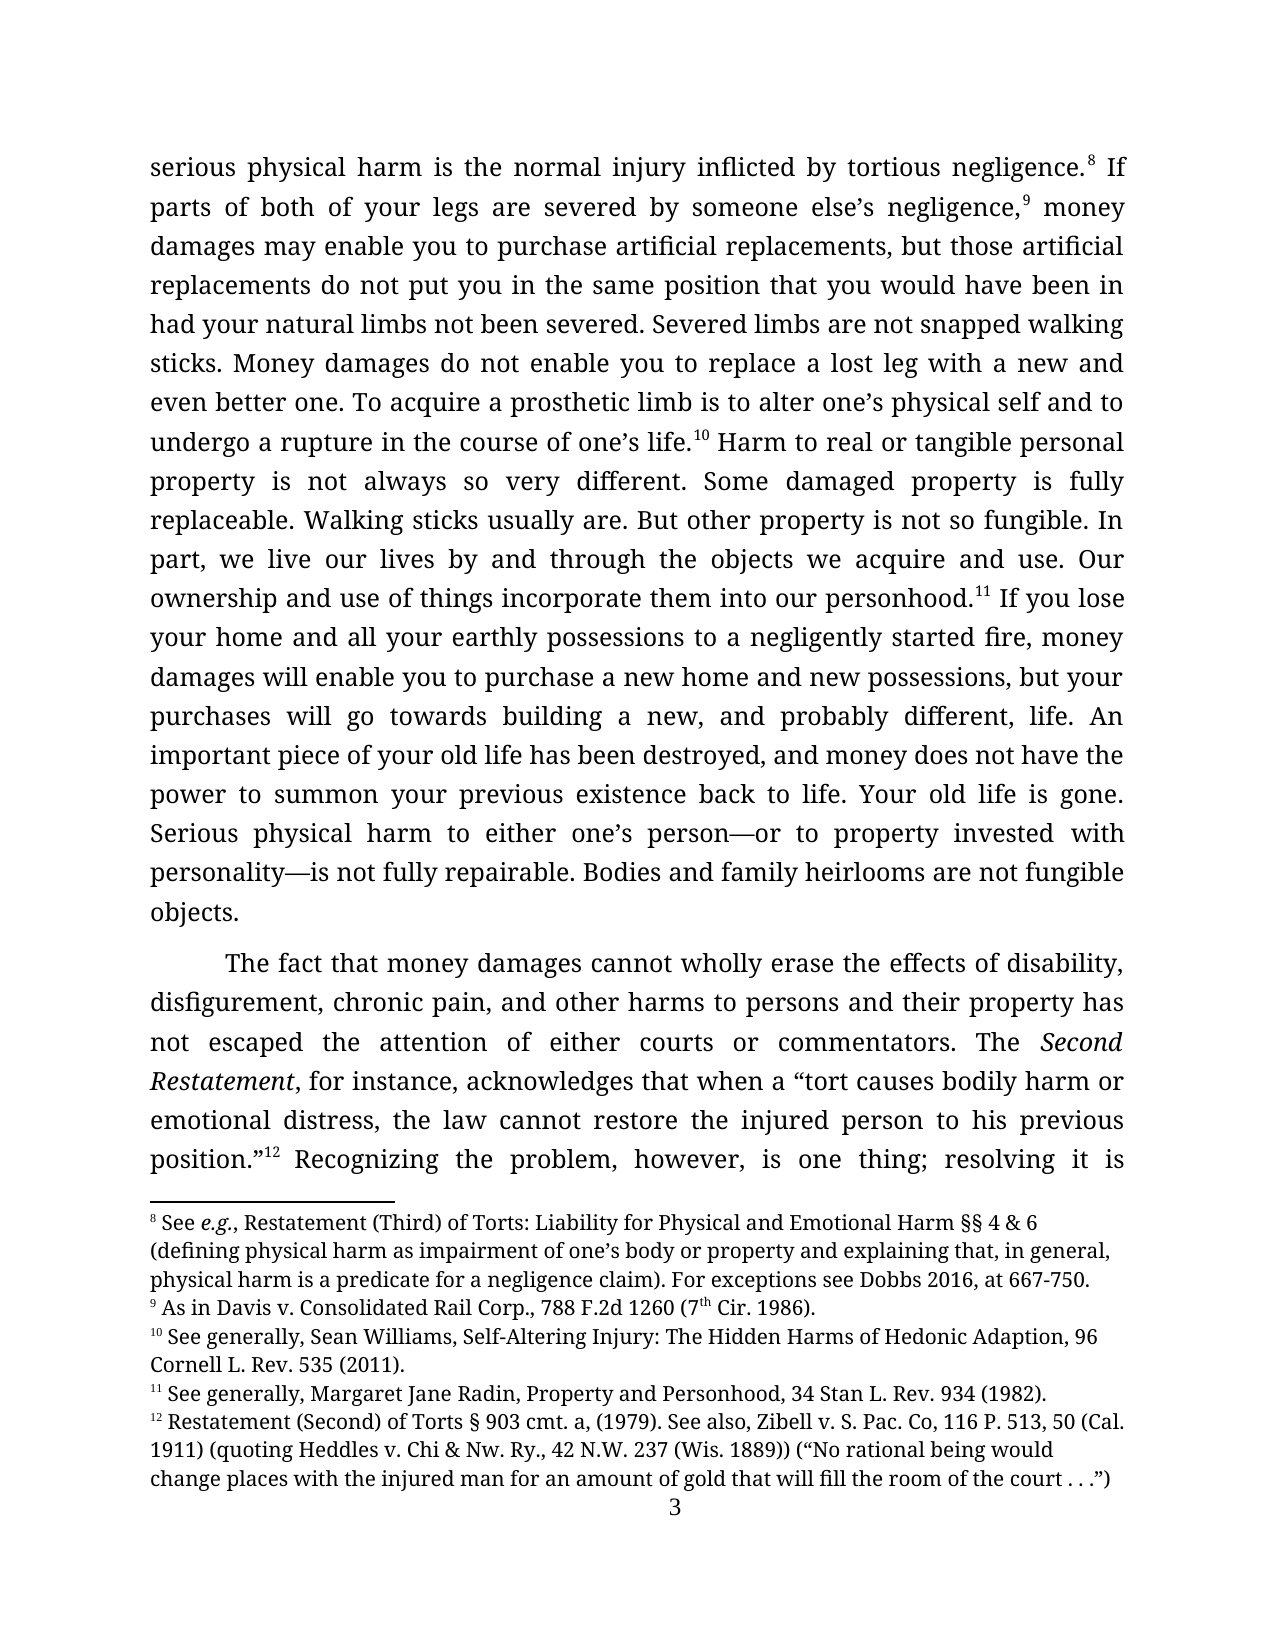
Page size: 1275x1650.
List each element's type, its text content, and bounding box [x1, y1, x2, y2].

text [150, 946, 1125, 1176]
text Normally, in fact, tort reparation is not fully up to its assigned task. Physical impairment is one of the elements of a standard negligence claim, and serious physical harm is the normal injury inflicted by tortious negligence. If parts of both of your legs are severed by someone else’s negligence, money damages may enable you to purchase artificial replacements, but those artificial replacements do not put you in the same position that you would have been in had your natural limbs not been severed. Severed limbs are not snapped walking sticks. Money damages do not enable you to replace a lost leg with a new and even better one. To acquire a prosthetic limb is to alter one’s physical self and to undergo a rupture in the course of one’s life. Harm to real or tangible personal property is not always so very different. Some damaged property is fully replaceable. Walking sticks usually are. But other property is not so fungible. In part, we live our lives by and through the objects we acquire and use. Our ownership and use of things incorporate them into our personhood. If you lose your home and all your earthly possessions to a negligently started fire, money damages will enable you to purchase a new home and new possessions, but your purchases will go towards building a new, and probably different, life. An important piece of your old life has been destroyed, and money does not have the power to summon your previous existence back to life. Your old life is gone. Serious physical harm to either one’s person—or to property invested with personality—is not fully repairable. Bodies and family heirlooms are not fungible objects. [150, 150, 1125, 928]
